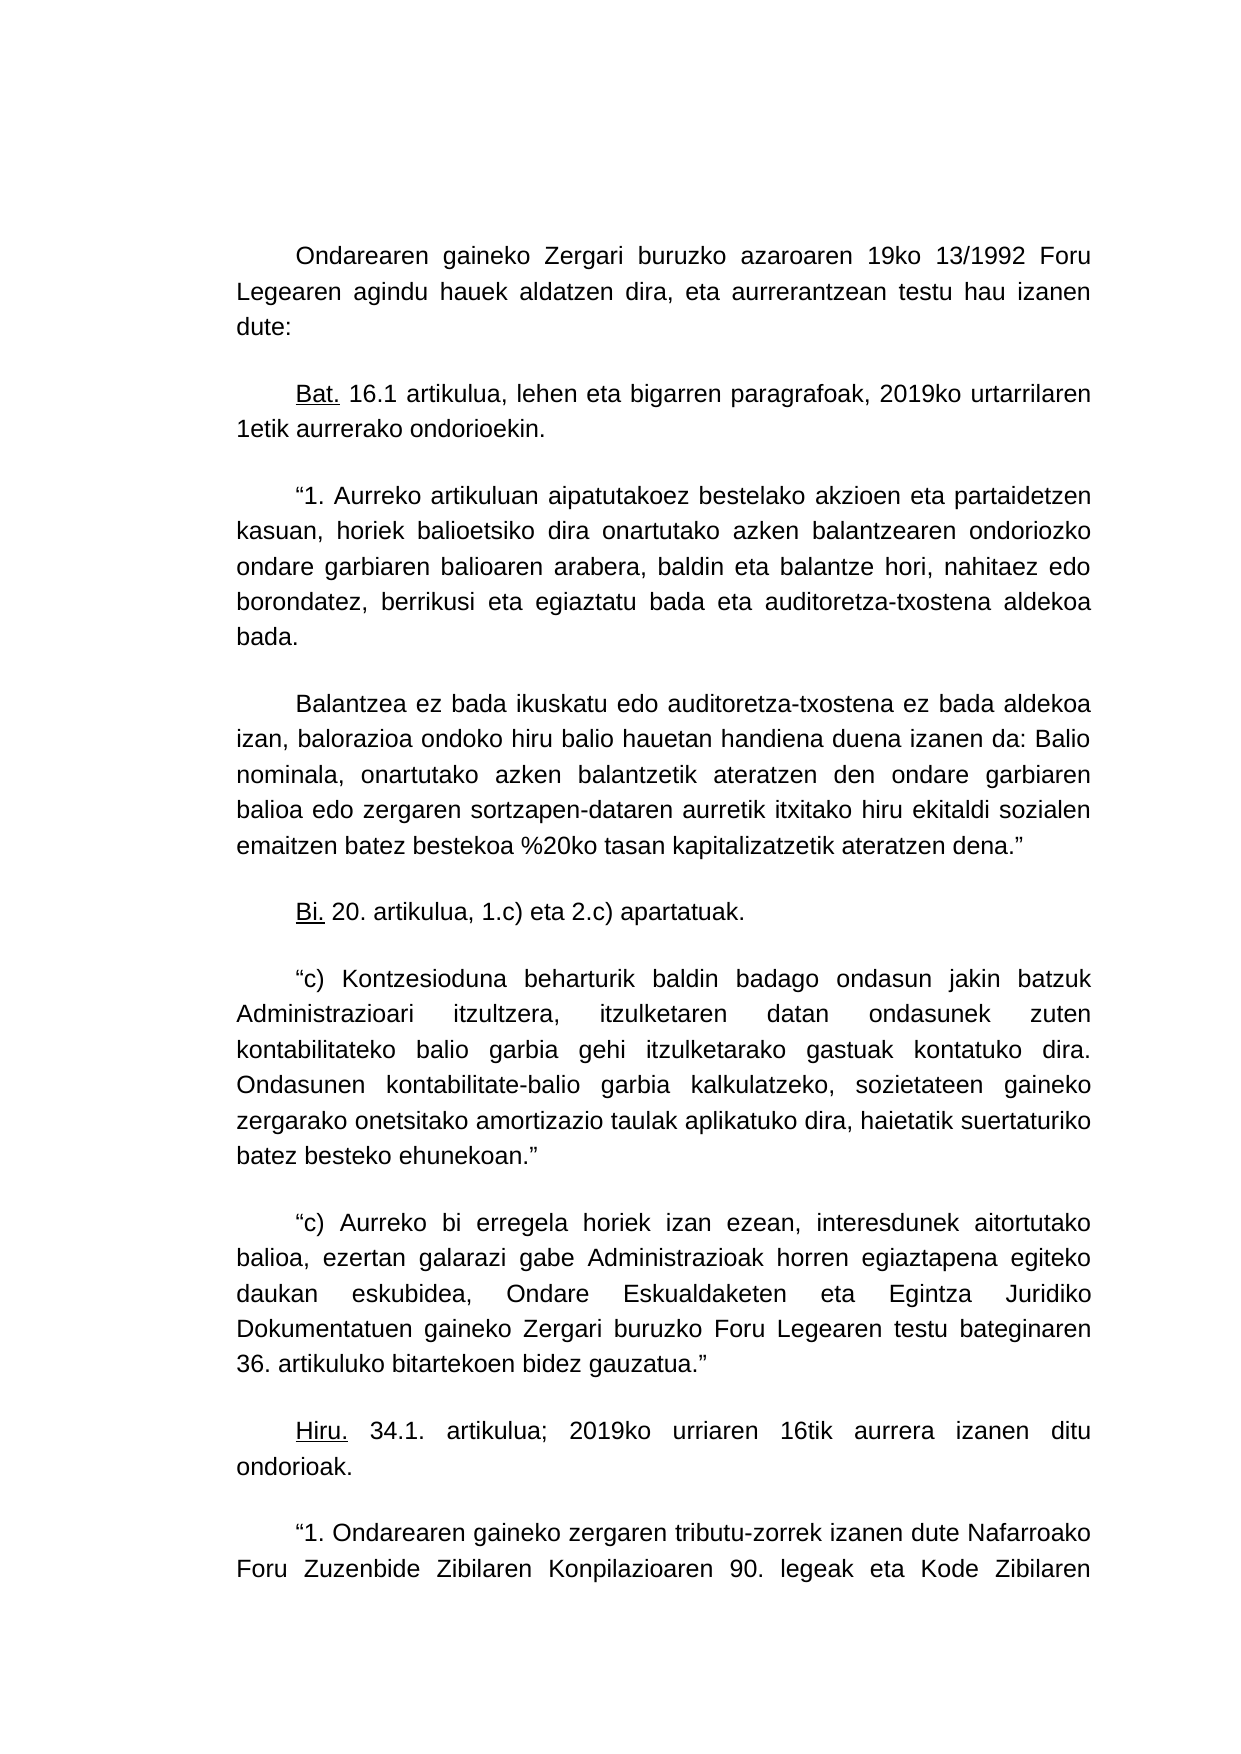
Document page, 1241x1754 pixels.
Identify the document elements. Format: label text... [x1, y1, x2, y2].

text Bi. 20. artikulua, 1.c) eta 2.c) apartatuak. [236, 892, 1092, 928]
text “1. Aurreko artikuluan aipatutakoez bestelako akzioen eta partaidetzen kasuan, horiek balioetsiko dira onartutako azken balantzearen ondoriozko ondare garbiaren balioaren arabera, baldin eta balantze hori, nahitaez edo borondatez, berrikusi eta egiaztatu bada eta auditoretza-txostena aldekoa bada. [236, 476, 1092, 653]
text Ondarearen gaineko Zergari buruzko azaroaren 19ko 13/1992 Foru Legearen agindu hauek aldatzen dira, eta aurrerantzean testu hau izanen dute: [236, 236, 1092, 342]
text “c) Kontzesioduna beharturik baldin badago ondasun jakin batzuk Administrazioari itzultzera, itzulketaren datan ondasunek zuten kontabilitateko balio garbia gehi itzulketarako gastuak kontatuko dira. Ondasunen kontabilitate-balio garbia kalkulatzeko, sozietateen gaineko zergarako onetsitako amortizazio taulak aplikatuko dira, haietatik suertaturiko batez besteko ehunekoan.” [236, 959, 1092, 1172]
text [236, 1513, 1092, 1584]
text Balantzea ez bada ikuskatu edo auditoretza-txostena ez bada aldekoa izan, balorazioa ondoko hiru balio hauetan handiena duena izanen da: Balio nominala, onartutako azken balantzetik ateratzen den ondare garbiaren balioa edo zergaren sortzapen-dataren aurretik itxitako hiru ekitaldi sozialen emaitzen batez bestekoa %20ko tasan kapitalizatzetik ateratzen dena.” [236, 684, 1092, 861]
text Bat. 16.1 artikulua, lehen eta bigarren paragrafoak, 2019ko urtarrilaren 1etik aurrerako ondorioekin. [236, 374, 1092, 444]
text “c) Aurreko bi erregela horiek izan ezean, interesdunek aitortutako balioa, ezertan galarazi gabe Administrazioak horren egiaztapena egiteko daukan eskubidea, Ondare Eskualdaketen eta Egintza Juridiko Dokumentatuen gaineko Zergari buruzko Foru Legearen testu bateginaren 36. artikuluko bitartekoen bidez gauzatua.” [236, 1203, 1092, 1380]
text Hiru. 34.1. artikulua; 2019ko urriaren 16tik aurrera izanen ditu ondorioak. [236, 1411, 1092, 1482]
